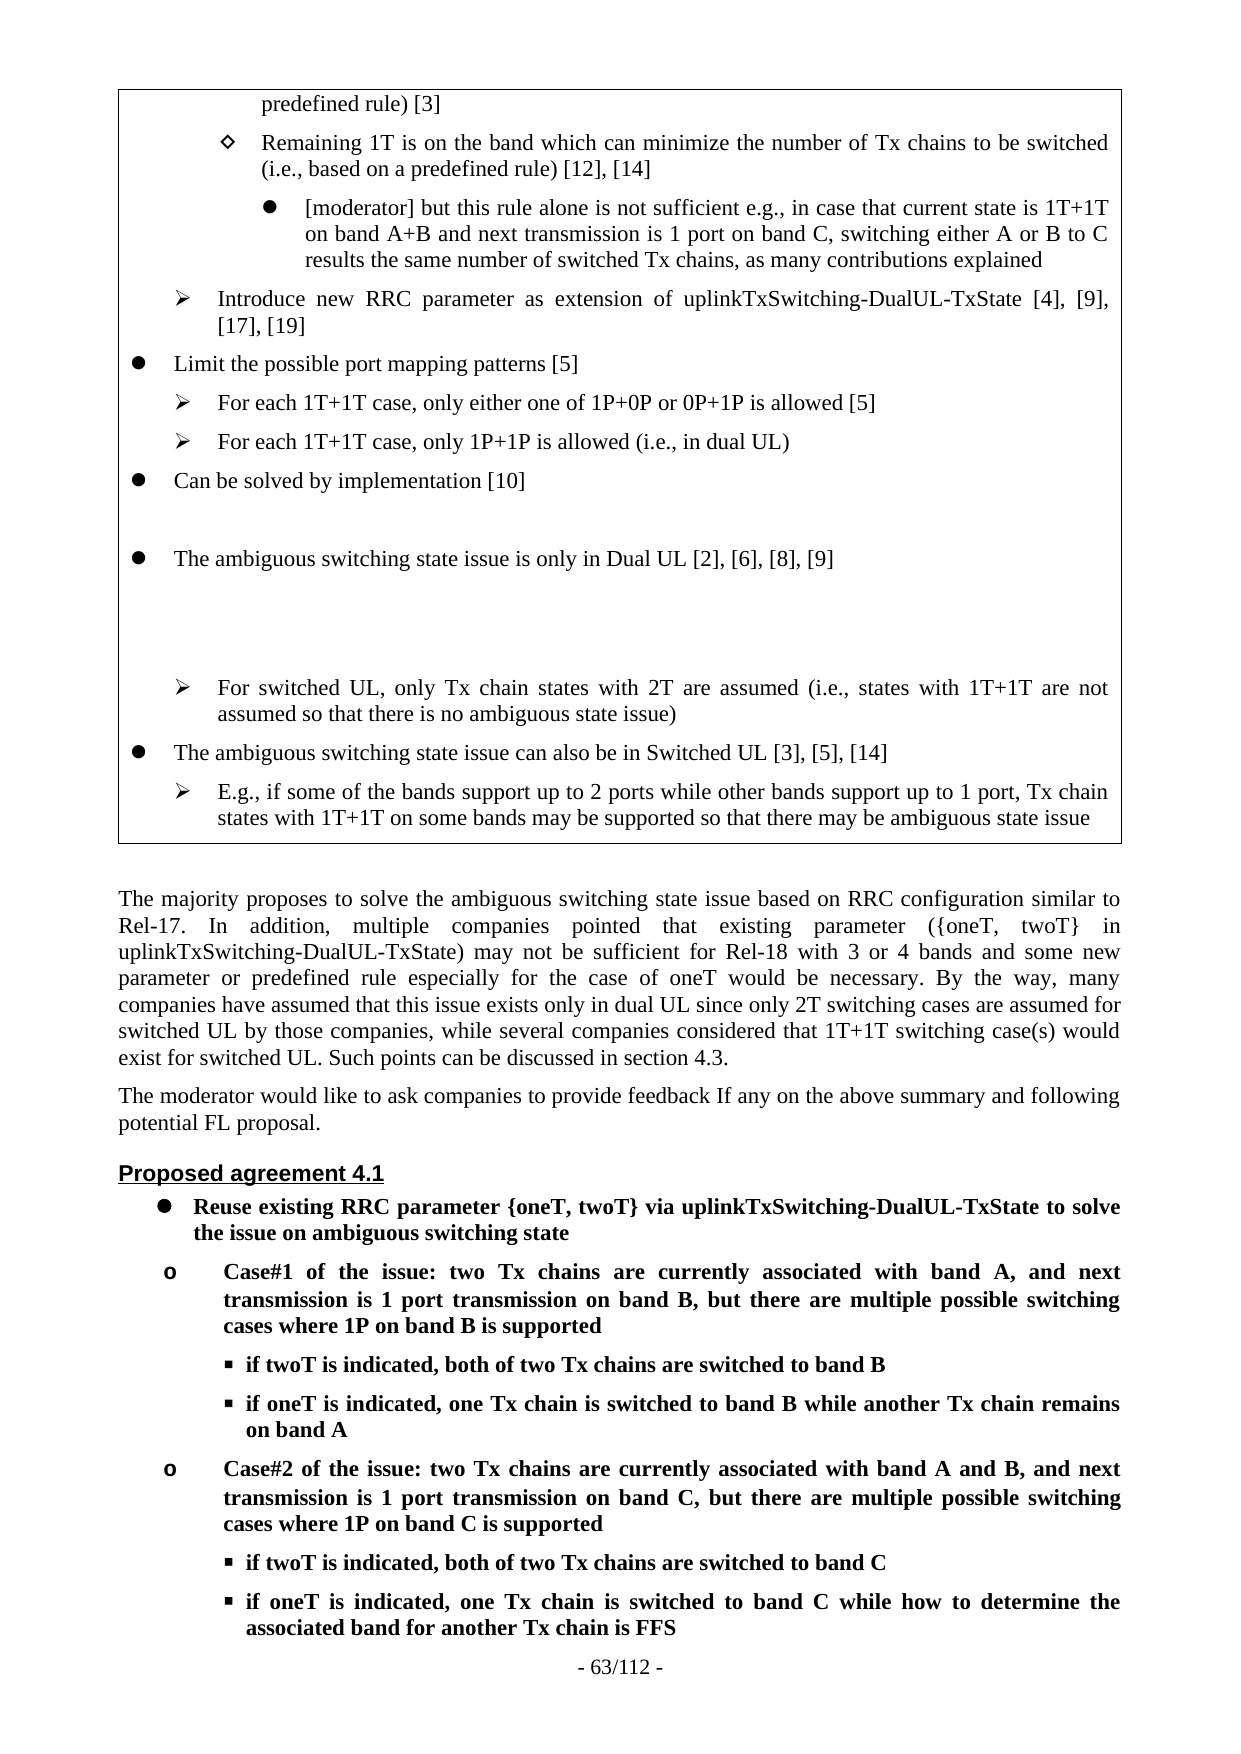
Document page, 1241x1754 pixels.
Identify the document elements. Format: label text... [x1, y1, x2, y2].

list Reuse existing RRC parameter {oneT, twoT} via uplinkTxSwitching-DualUL-TxState to solve the issue on ambiguous switching state [156, 1193, 1122, 1245]
list Case#2 of the issue: two Tx chains are currently associated with band A and B, and next transmission is 1 port transmission on band C, but there are multiple possible switching cases where 1P on band C is supported [163, 1455, 1122, 1536]
list if twoT is indicated, both of two Tx chains are switched to band C [223, 1549, 1122, 1575]
text The moderator would like to ask companies to provide feedback If any on the above summary and following potential FL proposal. [118, 1082, 1122, 1135]
text The majority proposes to solve the ambiguous switching state issue based on RRC configuration similar to Rel-17. In addition, multiple companies pointed that existing parameter ({oneT, twoT} in uplinkTxSwitching-DualUL-TxState) may not be sufficient for Rel-18 with 3 or 4 bands and some new parameter or predefined rule especially for the case of oneT would be necessary. By the way, many companies have assumed that this issue exists only in dual UL since only 2T switching cases are assumed for switched UL by those companies, while several companies considered that 1T+1T switching case(s) would exist for switched UL. Such points can be discussed in section 4.3. [118, 885, 1122, 1070]
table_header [119, 90, 1121, 843]
list Case#1 of the issue: two Tx chains are currently associated with band A, and next transmission is 1 port transmission on band B, but there are multiple possible switching cases where 1P on band B is supported [163, 1258, 1122, 1339]
list if twoT is indicated, both of two Tx chains are switched to band B [223, 1351, 1122, 1378]
subtitle Proposed agreement 4.1 [118, 1160, 1122, 1186]
list if oneT is indicated, one Tx chain is switched to band C while how to determine the associated band for another Tx chain is FFS [223, 1588, 1122, 1640]
list if oneT is indicated, one Tx chain is switched to band B while another Tx chain remains on band A [223, 1390, 1122, 1443]
